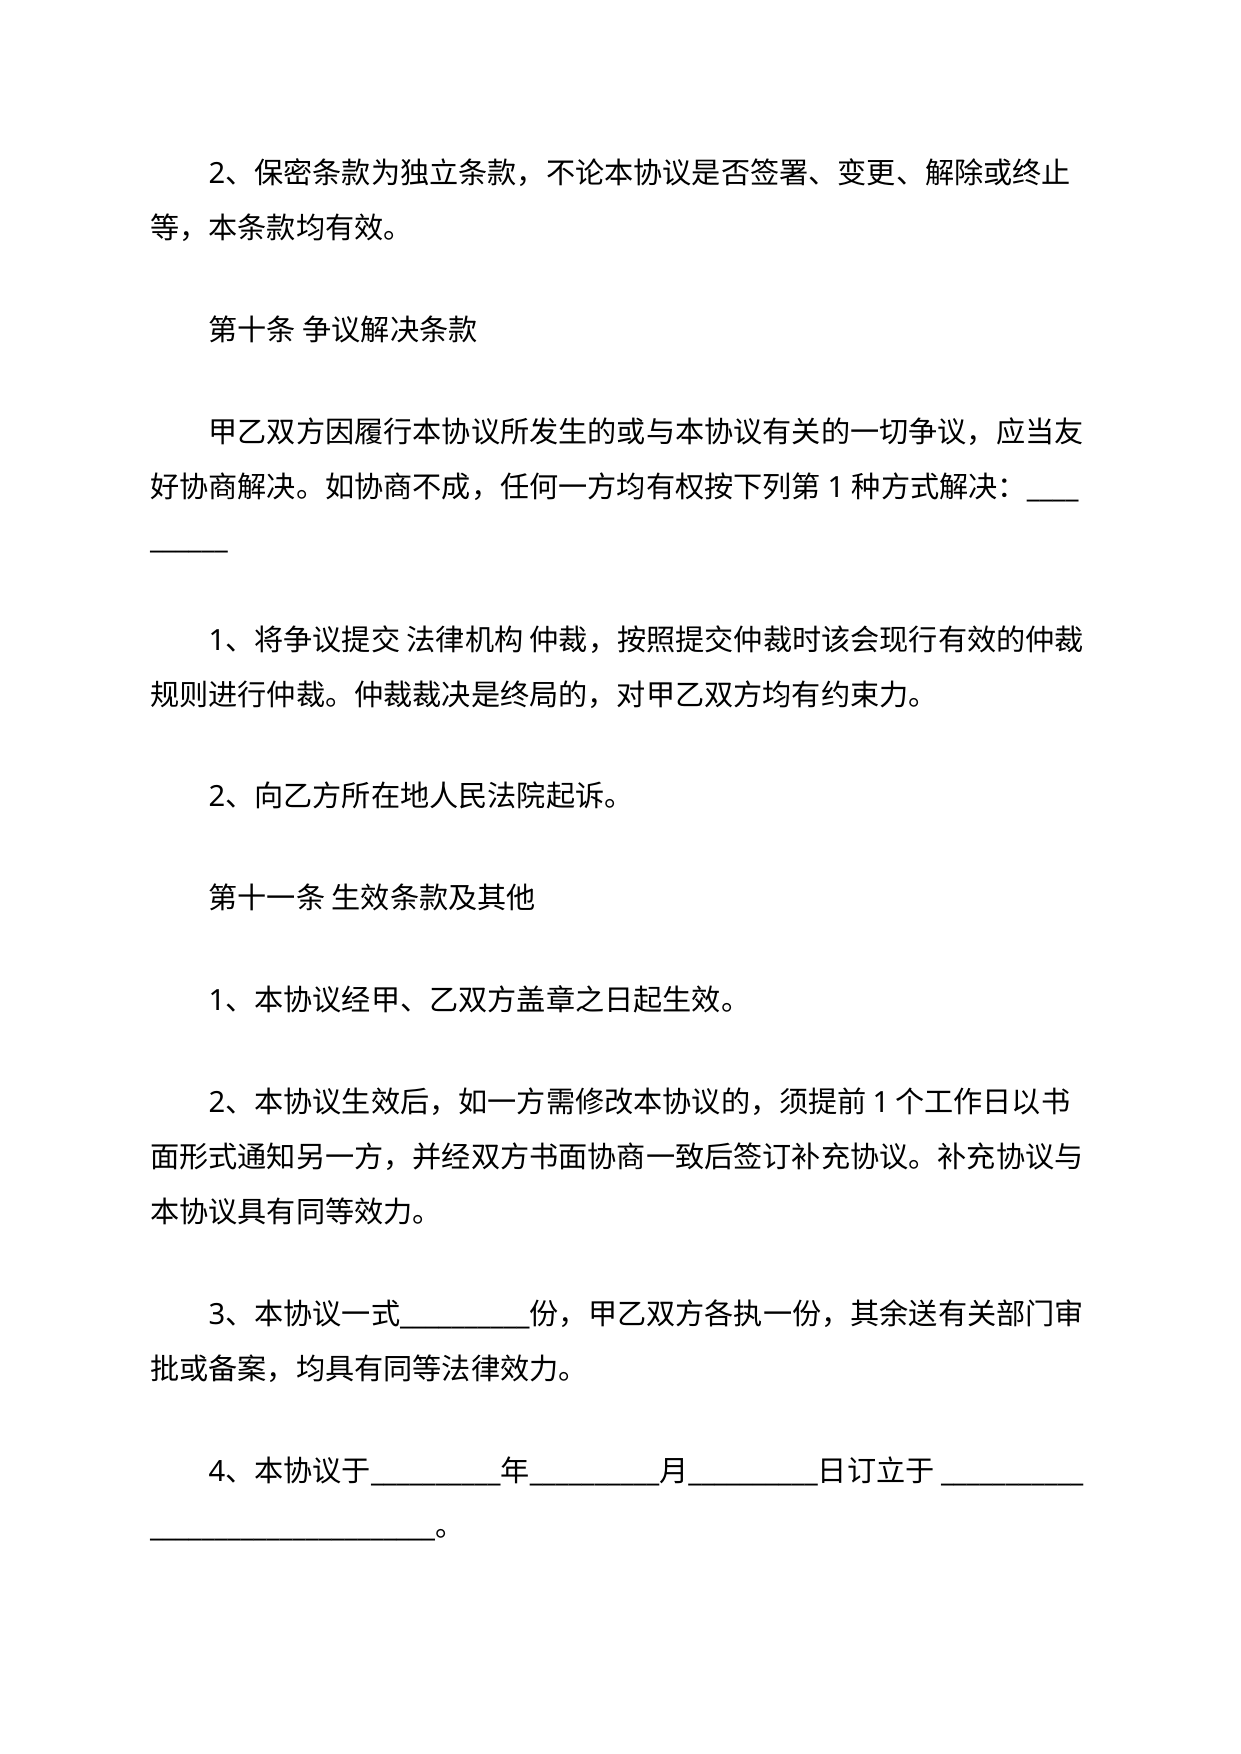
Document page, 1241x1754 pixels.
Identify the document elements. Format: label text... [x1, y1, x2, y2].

text 4、本协议于__________年__________月__________日订立于 _________________________________。 [150, 1447, 1090, 1544]
text 2、本协议生效后，如一方需修改本协议的，须提前1个工作日以书面形式通知另一方，并经双方书面协商一致后签订补充协议。补充协议与本协议具有同等效力。 [150, 1079, 1090, 1231]
text 第十条 争议解决条款 [150, 307, 1090, 349]
text 1、本协议经甲、乙双方盖章之日起生效。 [150, 977, 1090, 1019]
text 甲乙双方因履行本协议所发生的或与本协议有关的一切争议，应当友好协商解决。如协商不成，任何一方均有权按下列第 1 种方式解决：__________ [150, 408, 1090, 557]
text 1、将争议提交 法律机构 仲裁，按照提交仲裁时该会现行有效的仲裁规则进行仲裁。仲裁裁决是终局的，对甲乙双方均有约束力。 [150, 616, 1090, 713]
text 第十一条 生效条款及其他 [150, 875, 1090, 917]
text 2、保密条款为独立条款，不论本协议是否签署、变更、解除或终止等，本条款均有效。 [150, 150, 1090, 247]
text 3、本协议一式__________份，甲乙双方各执一份，其余送有关部门审批或备案，均具有同等法律效力。 [150, 1290, 1090, 1388]
text 2、向乙方所在地人民法院起诉。 [150, 773, 1090, 815]
